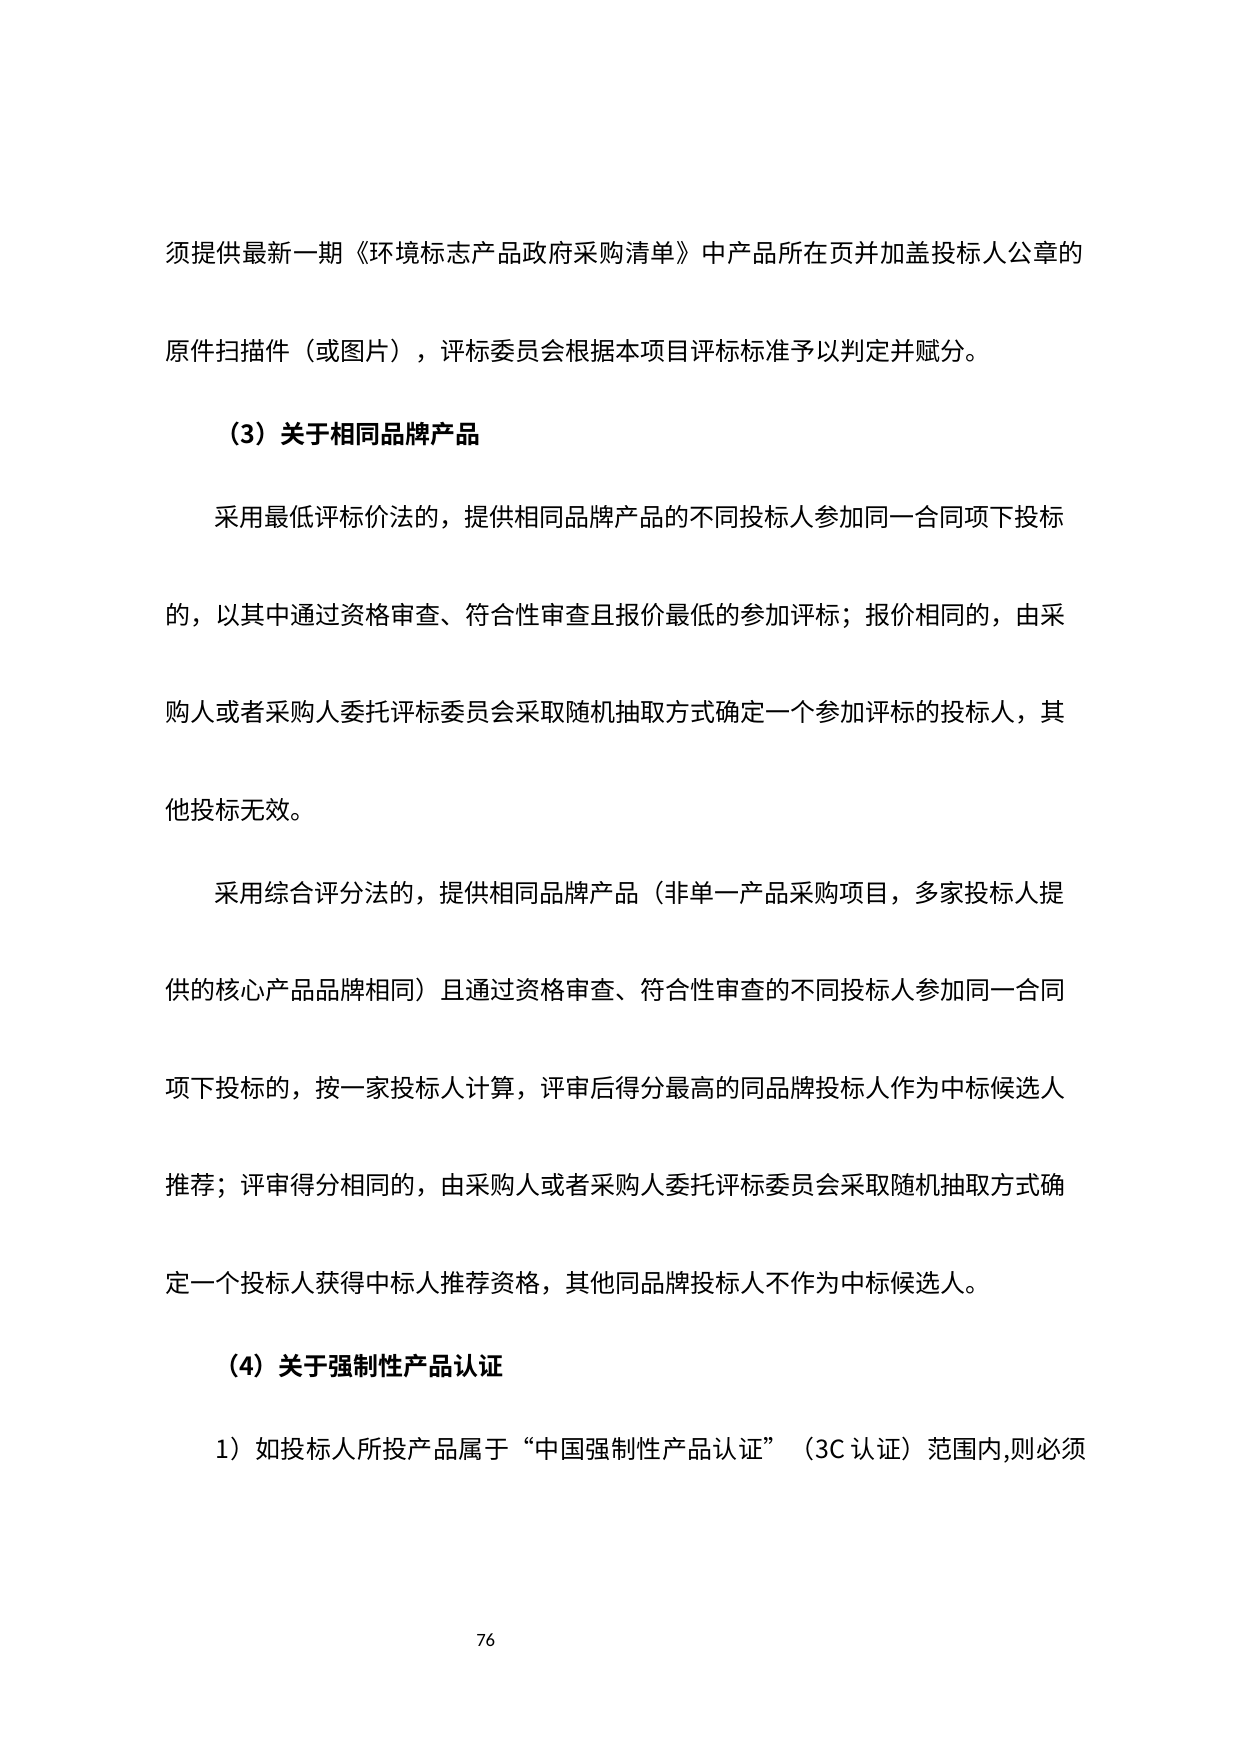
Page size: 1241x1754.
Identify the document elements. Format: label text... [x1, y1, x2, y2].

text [165, 1415, 1087, 1480]
text 采用综合评分法的，提供相同品牌产品（非单一产品采购项目，多家投标人提供的核心产品品牌相同）且通过资格审查、符合性审查的不同投标人参加同一合同项下投标的，按一家投标人计算，评审后得分最高的同品牌投标人作为中标候选人推荐；评审得分相同的，由采购人或者采购人委托评标委员会采取随机抽取方式确定一个投标人获得中标人推荐资格，其他同品牌投标人不作为中标候选人。 [165, 859, 1087, 1314]
text 采用最低评标价法的，提供相同品牌产品的不同投标人参加同一合同项下投标的，以其中通过资格审查、符合性审查且报价最低的参加评标；报价相同的，由采购人或者采购人委托评标委员会采取随机抽取方式确定一个参加评标的投标人，其他投标无效。 [165, 483, 1087, 841]
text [165, 219, 1087, 382]
text （3）关于相同品牌产品 [165, 400, 1087, 465]
text （4）关于强制性产品认证 [165, 1332, 1087, 1397]
